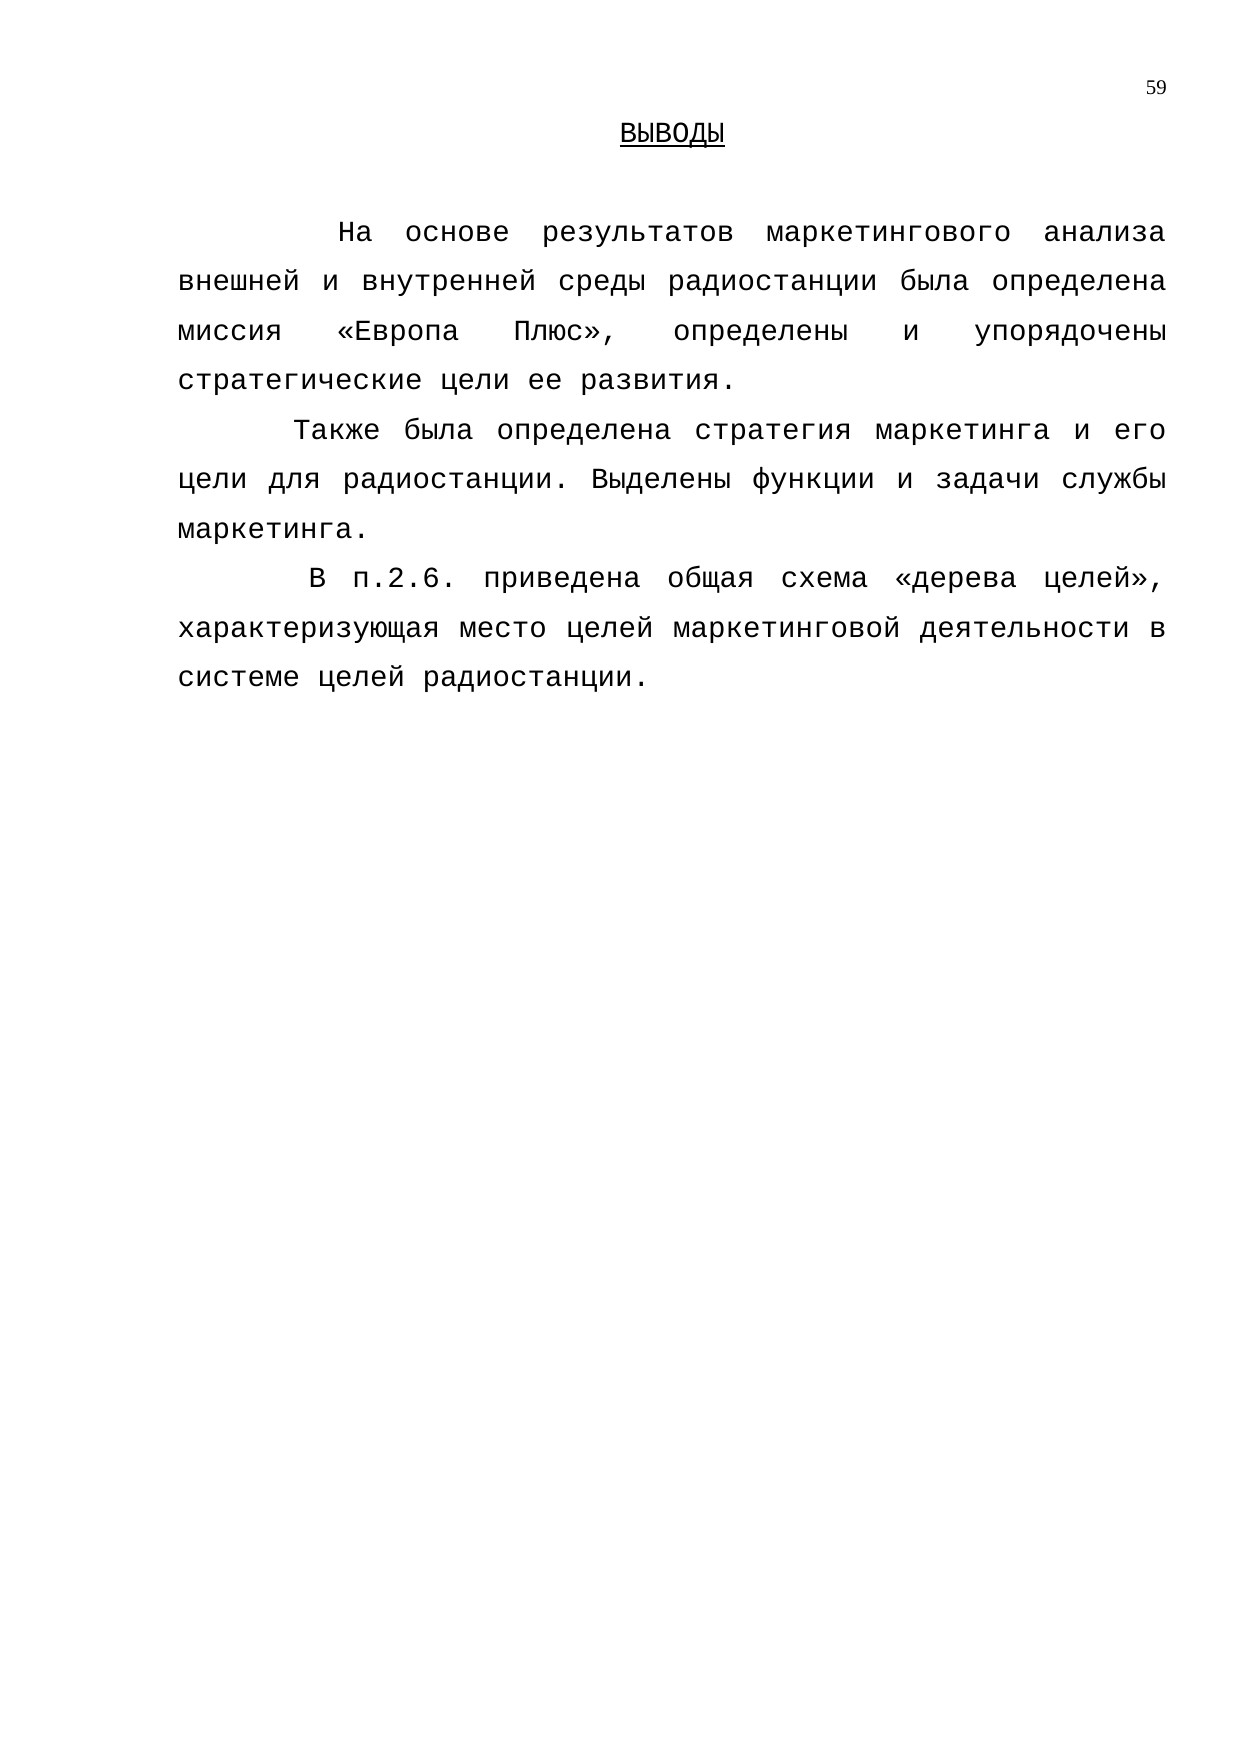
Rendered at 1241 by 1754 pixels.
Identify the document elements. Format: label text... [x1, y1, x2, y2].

text В п.2.6. приведена общая схема «дерева целей», характеризующая место целей маркетинговой деятельности в системе целей радиостанции. [177, 563, 1167, 695]
text На основе результатов маркетингового анализа внешней и внутренней среды радиостанции была определена миссия «Европа Плюс», определены и упорядочены стратегические цели ее развития. [177, 217, 1167, 398]
text Также была определена стратегия маркетинга и его цели для радиостанции. Выделены функции и задачи службы маркетинга. [177, 415, 1167, 547]
subtitle ВЫВОДЫ [177, 118, 1167, 151]
